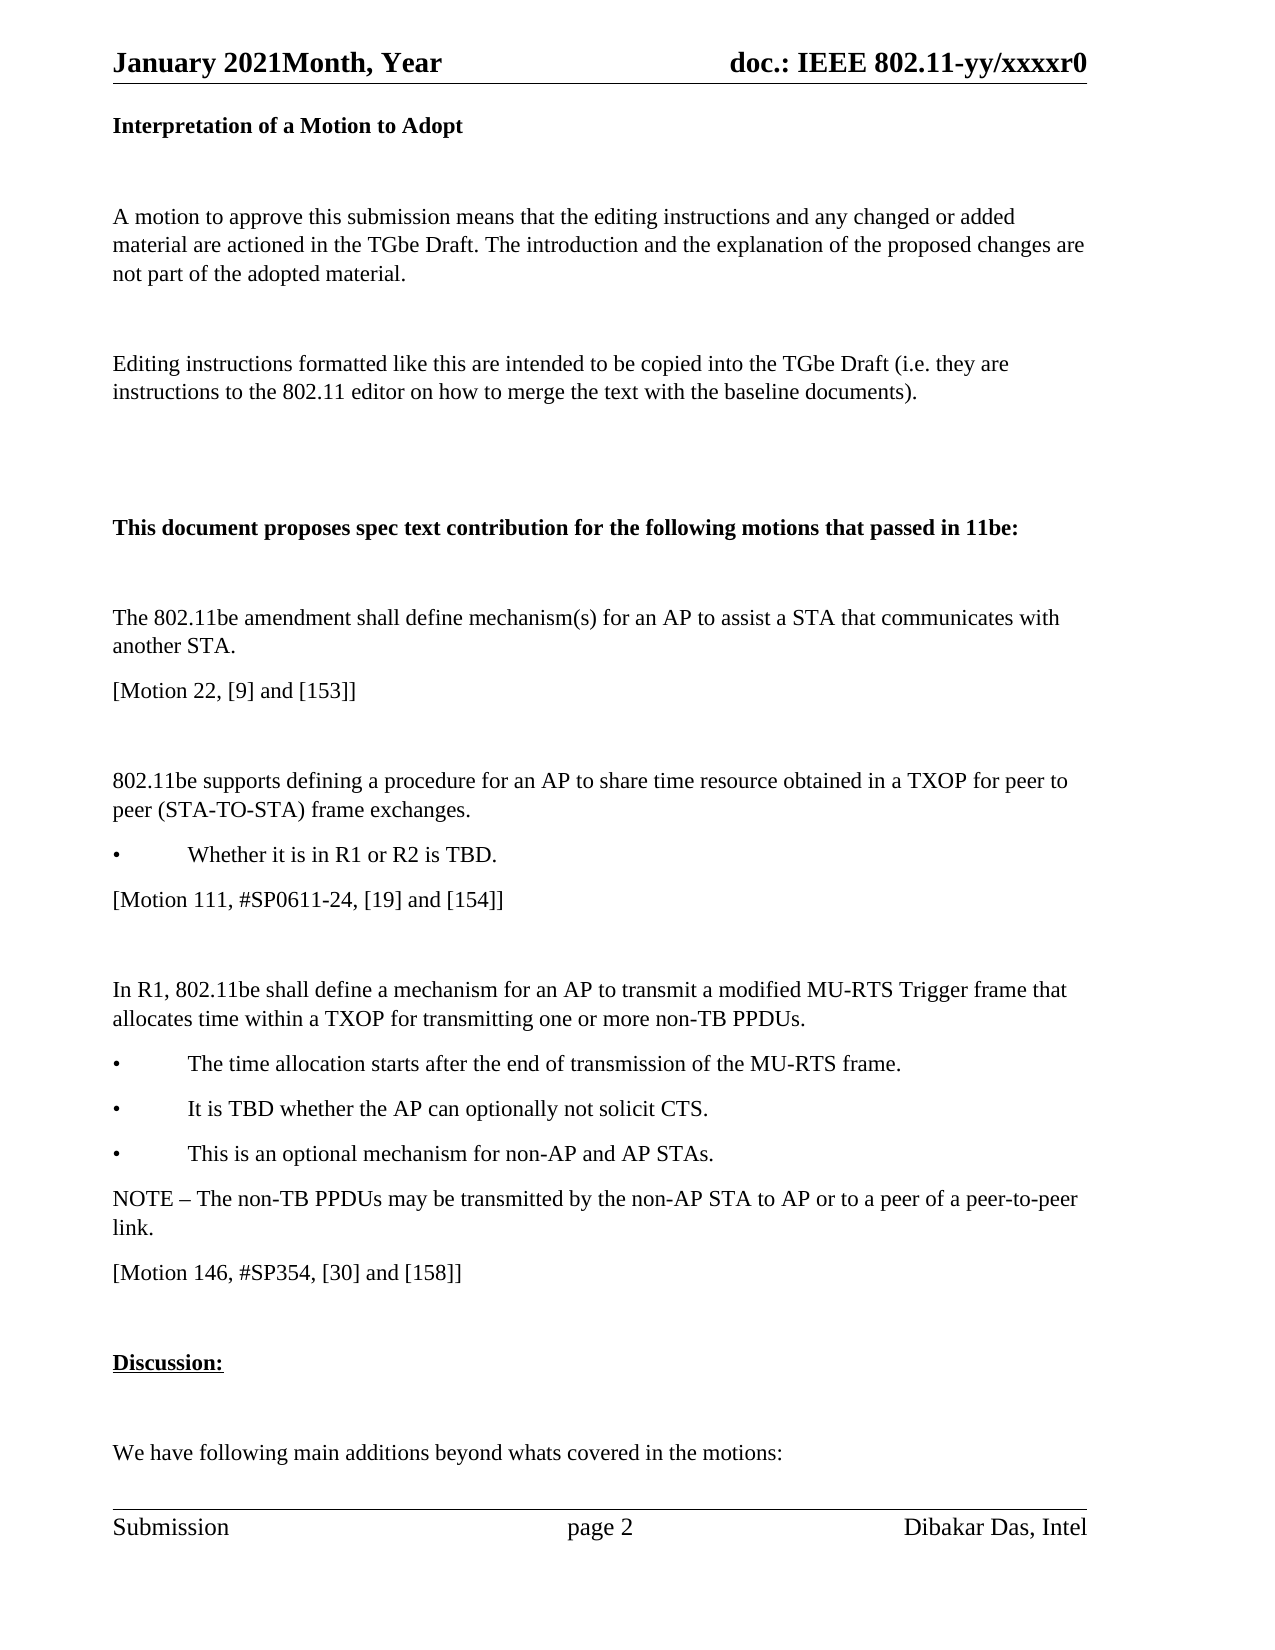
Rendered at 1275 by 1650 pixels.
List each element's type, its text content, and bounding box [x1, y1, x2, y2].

text • It is TBD whether the AP can optionally not solicit CTS. [112, 1095, 1087, 1121]
text This document proposes spec text contribution for the following motions that passed in 11be: [112, 513, 1087, 540]
text [Motion 22, [9] and [153]] [112, 677, 1087, 704]
text Editing instructions formatted like this are intended to be copied into the TGbe Draft (i.e. they are instructions to the 802.11 editor on how to merge the text with the baseline documents). [112, 350, 1087, 404]
text • Whether it is in R1 or R2 is TBD. [112, 841, 1087, 867]
text We have following main additions beyond whats covered in the motions: [112, 1439, 1087, 1466]
text 802.11be supports defining a procedure for an AP to share time resource obtained in a TXOP for peer to peer (STA-TO-STA) frame exchanges. [112, 767, 1087, 822]
text • This is an optional mechanism for non-AP and AP STAs. [112, 1140, 1087, 1166]
text Discussion: [112, 1349, 1087, 1375]
text [Motion 146, #SP354, [30] and [158]] [112, 1259, 1087, 1285]
text Interpretation of a Motion to Adopt [112, 112, 1087, 139]
text • The time allocation starts after the end of transmission of the MU-RTS frame. [112, 1050, 1087, 1076]
text In R1, 802.11be shall define a mechanism for an AP to transmit a modified MU-RTS Trigger frame that allocates time within a TXOP for transmitting one or more non-TB PPDUs. [112, 976, 1087, 1031]
text The 802.11be amendment shall define mechanism(s) for an AP to assist a STA that communicates with another STA. [112, 604, 1087, 658]
text A motion to approve this submission means that the editing instructions and any changed or added material are actioned in the TGbe Draft. The introduction and the explanation of the proposed changes are not part of the adopted material. [112, 203, 1087, 286]
text [Motion 111, #SP0611-24, [19] and [154]] [112, 886, 1087, 912]
text NOTE – The non-TB PPDUs may be transmitted by the non-AP STA to AP or to a peer of a peer-to-peer link. [112, 1185, 1087, 1240]
